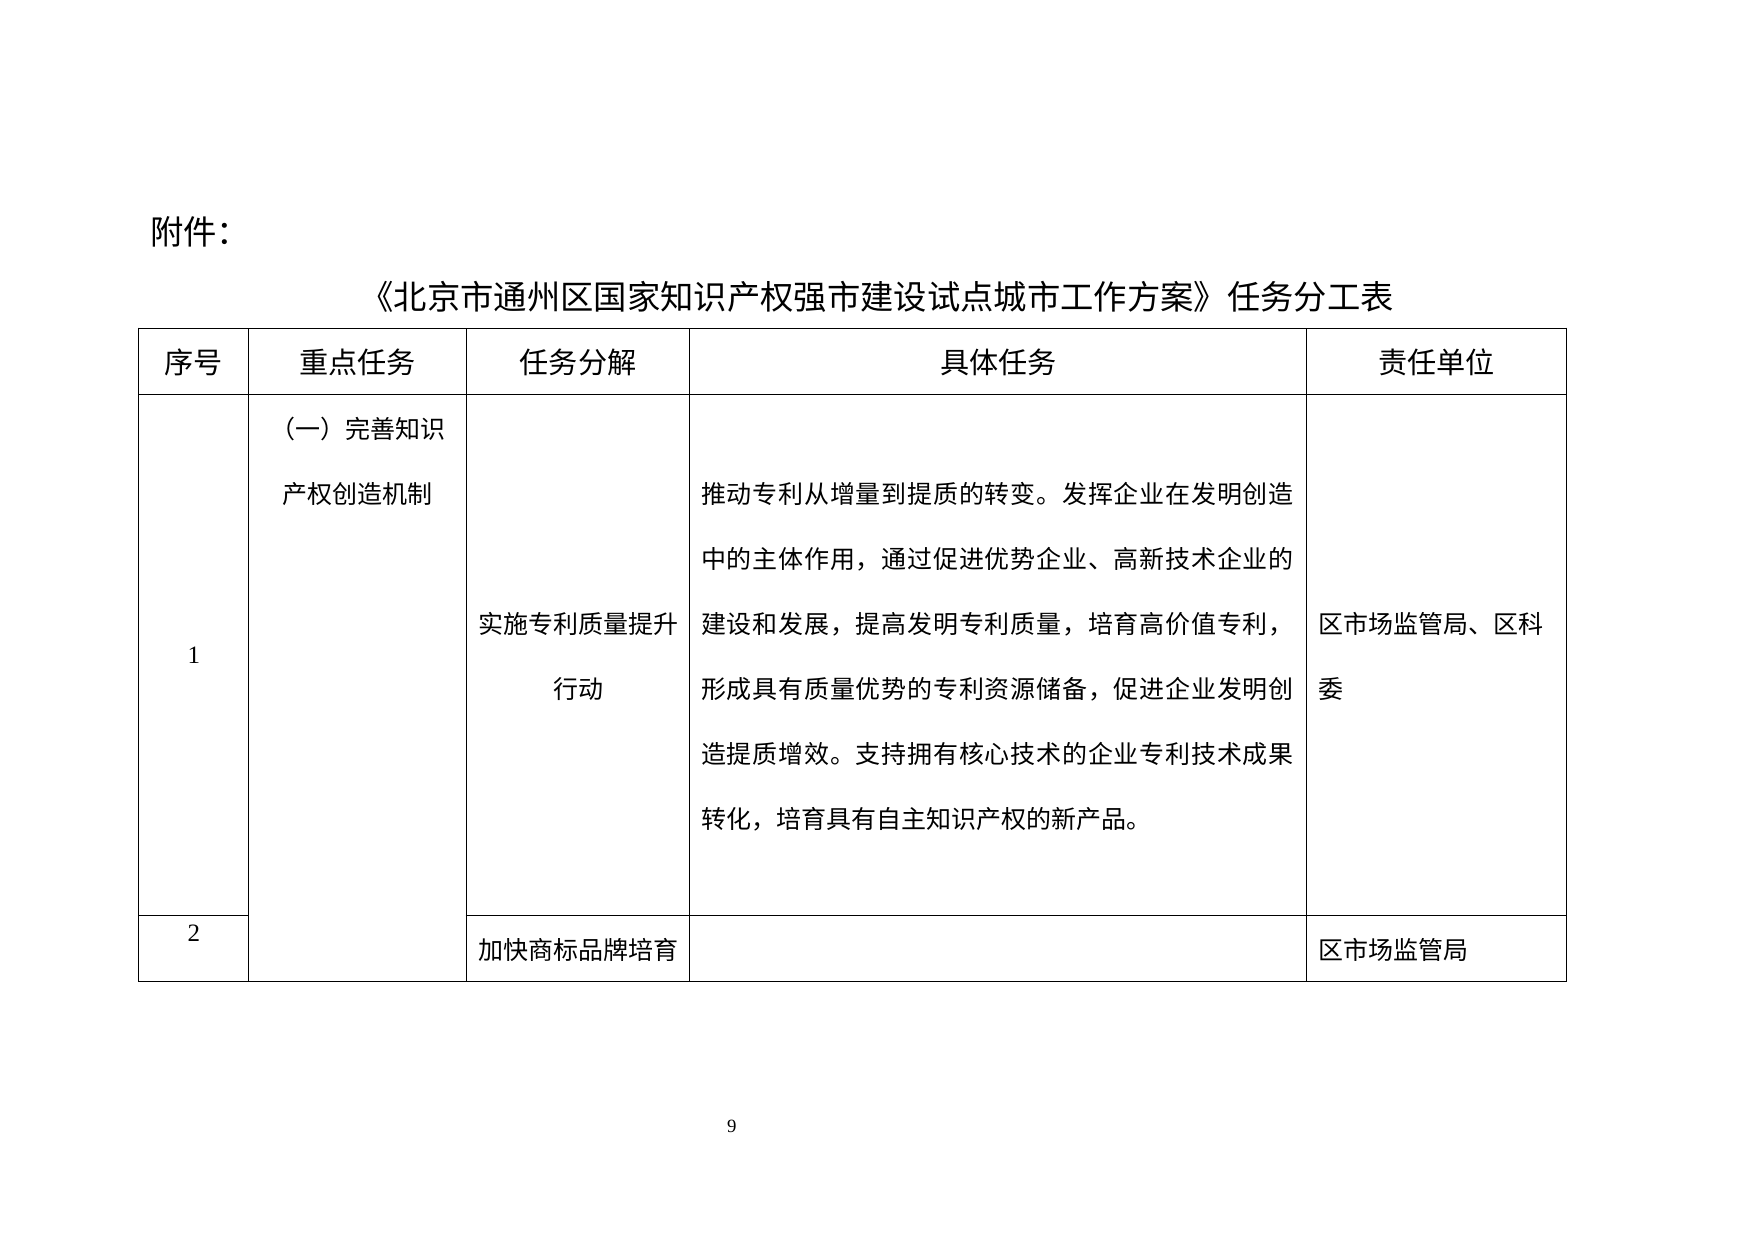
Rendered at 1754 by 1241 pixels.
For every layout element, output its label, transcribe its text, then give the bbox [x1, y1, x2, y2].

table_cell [690, 916, 1306, 981]
table_header 重点任务 [249, 329, 466, 394]
table_cell 加快商标品牌培育 [467, 916, 689, 981]
table_header 任务分解 [467, 329, 689, 394]
text 附件： [150, 198, 1604, 263]
table_cell 实施专利质量提升行动 [467, 395, 689, 915]
table_cell （一）完善知识产权创造机制 [249, 395, 466, 981]
text 《北京市通州区国家知识产权强市建设试点城市工作方案》任务分工表 [150, 263, 1604, 328]
table_header 序号 [139, 329, 248, 394]
table_cell 区市场监管局 [1307, 916, 1566, 981]
table_cell 区市场监管局、区科委 [1307, 395, 1566, 915]
table_cell 1 [139, 395, 248, 915]
table_header 责任单位 [1307, 329, 1566, 394]
table_cell 推动专利从增量到提质的转变。发挥企业在发明创造中的主体作用，通过促进优势企业、高新技术企业的建设和发展，提高发明专利质量，培育高价值专利，形成具有质量优势的专利资源储备，促进企业发明创造提质增效。支持拥有核心技术的企业专利技术成果转化，培育具有自主知识产权的新产品。 [690, 395, 1306, 915]
table_header 具体任务 [690, 329, 1306, 394]
table_cell 2 [139, 916, 248, 981]
